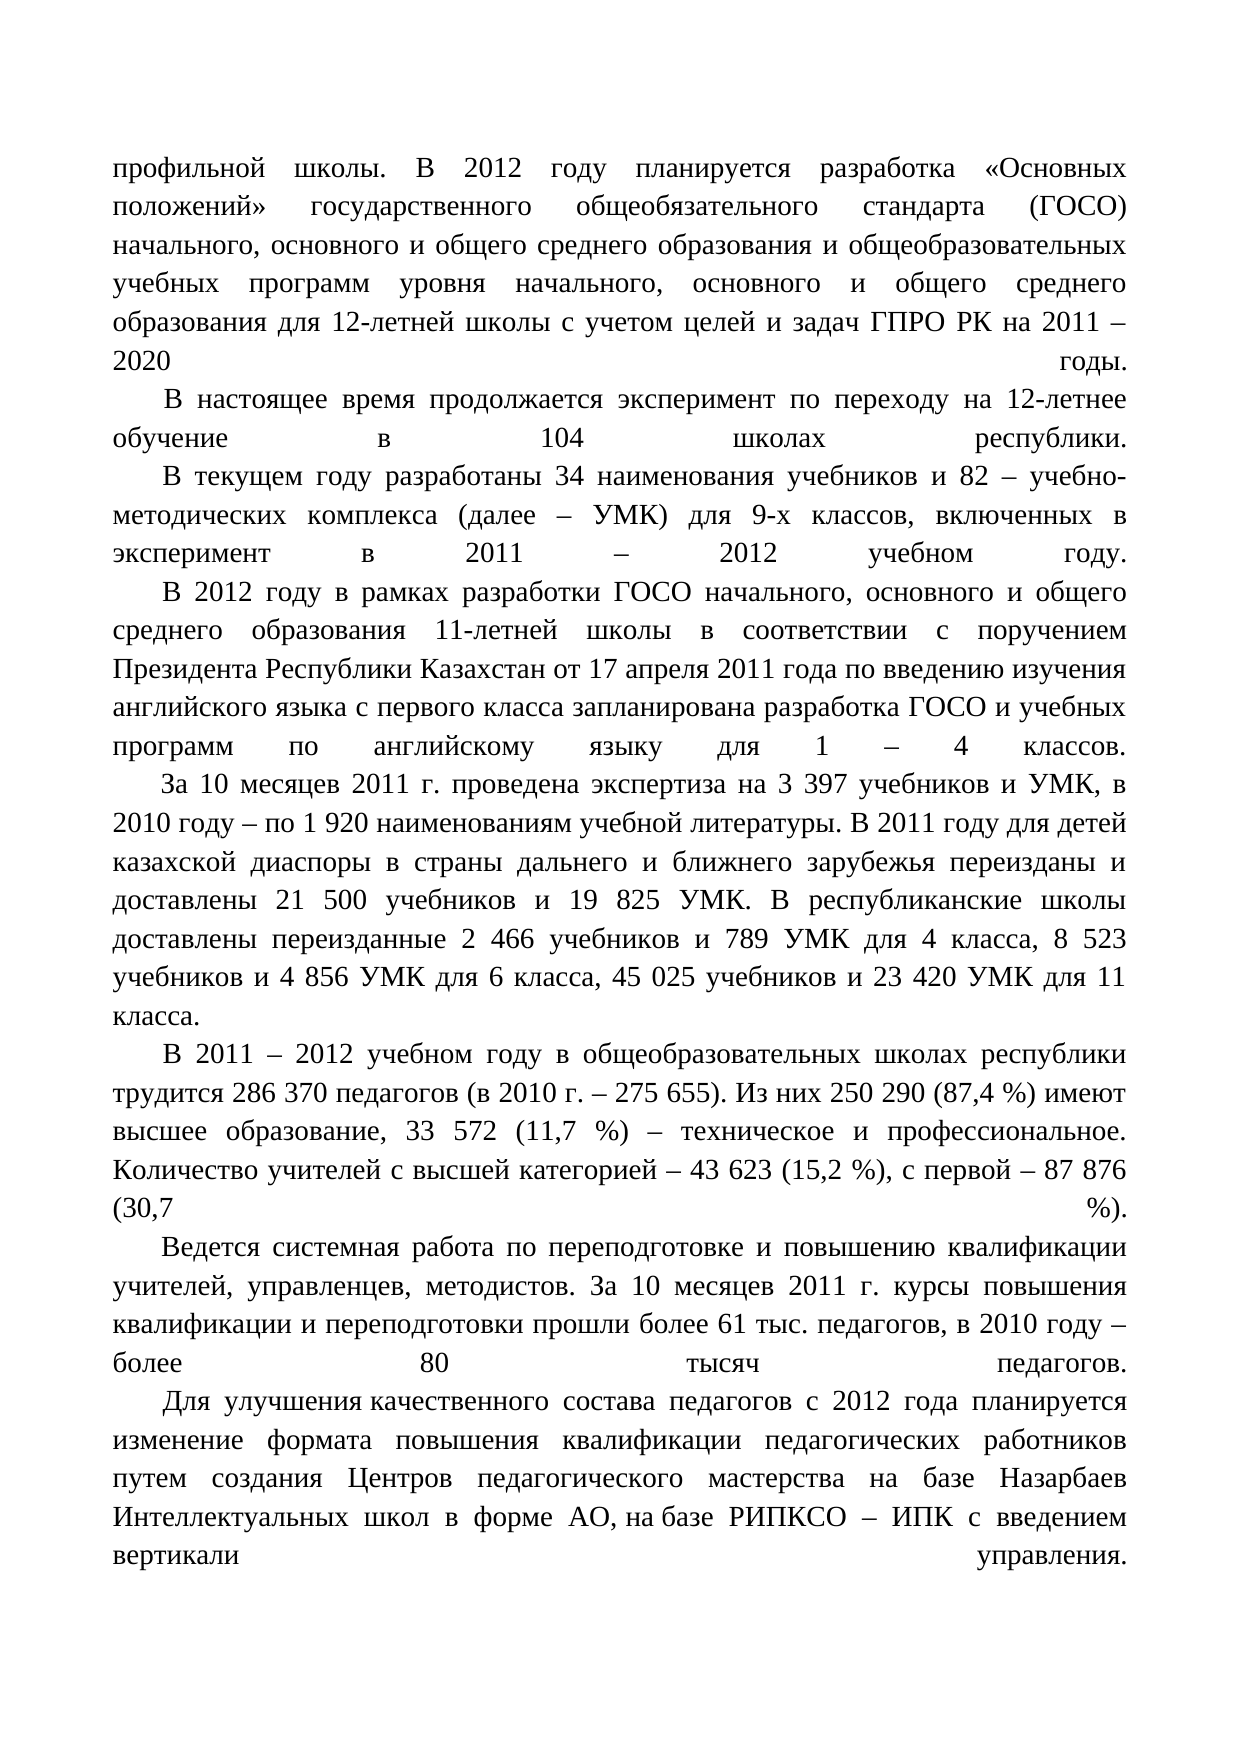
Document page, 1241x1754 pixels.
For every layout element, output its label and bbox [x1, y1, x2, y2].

text [112, 150, 1128, 1571]
